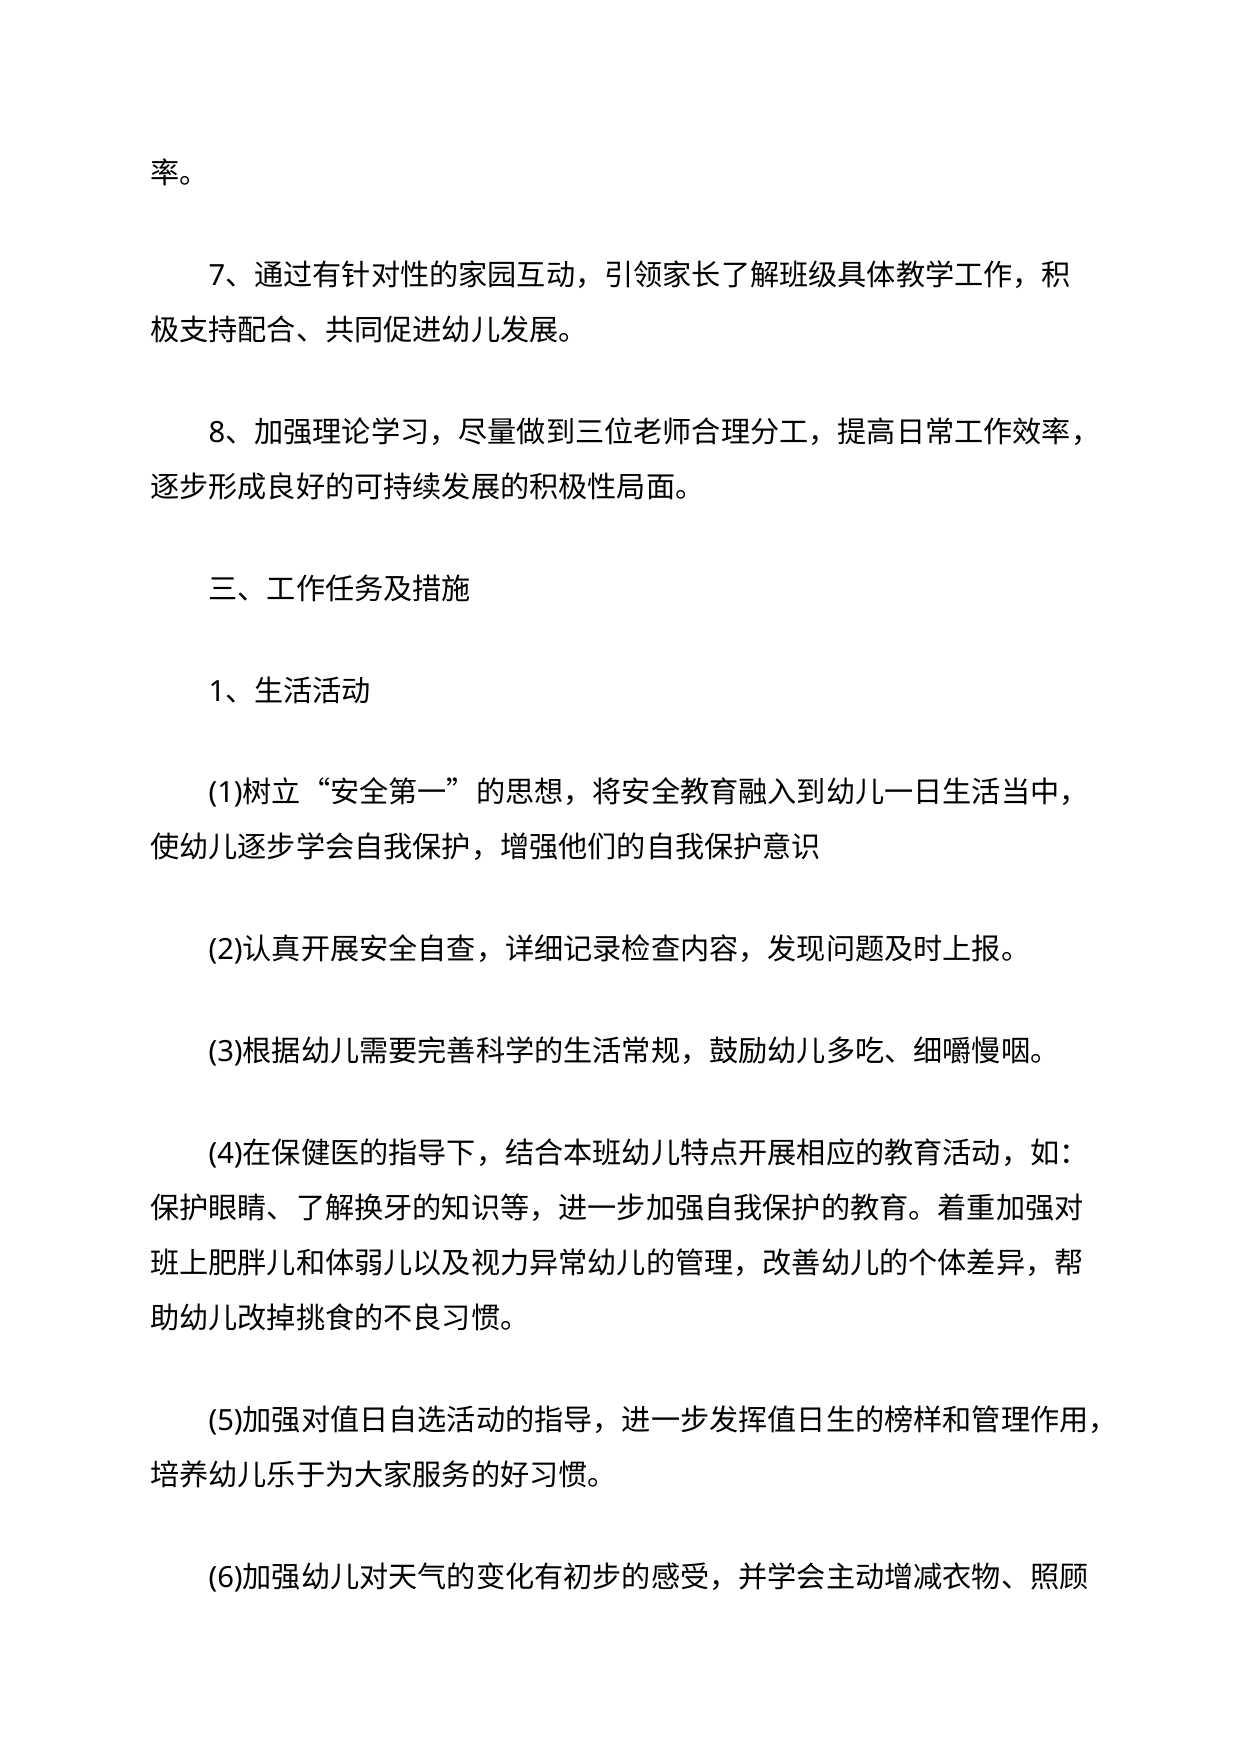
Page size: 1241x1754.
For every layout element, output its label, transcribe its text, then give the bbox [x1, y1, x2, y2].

text (3)根据幼儿需要完善科学的生活常规，鼓励幼儿多吃、细嚼慢咽。 [150, 1028, 1090, 1070]
text 8、加强理论学习，尽量做到三位老师合理分工，提高日常工作效率，逐步形成良好的可持续发展的积极性局面。 [150, 408, 1090, 506]
text (2)认真开展安全自查，详细记录检查内容，发现问题及时上报。 [150, 926, 1090, 968]
text 7、通过有针对性的家园互动，引领家长了解班级具体教学工作，积极支持配合、共同促进幼儿发展。 [150, 252, 1090, 349]
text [150, 150, 1090, 192]
text (4)在保健医的指导下，结合本班幼儿特点开展相应的教育活动，如：保护眼睛、了解换牙的知识等，进一步加强自我保护的教育。着重加强对班上肥胖儿和体弱儿以及视力异常幼儿的管理，改善幼儿的个体差异，帮助幼儿改掉挑食的不良习惯。 [150, 1130, 1090, 1337]
text (1)树立“安全第一”的思想，将安全教育融入到幼儿一日生活当中，使幼儿逐步学会自我保护，增强他们的自我保护意识 [150, 769, 1090, 866]
text 三、工作任务及措施 [150, 565, 1090, 608]
text 1、生活活动 [150, 667, 1090, 709]
text (5)加强对值日自选活动的指导，进一步发挥值日生的榜样和管理作用，培养幼儿乐于为大家服务的好习惯。 [150, 1396, 1090, 1494]
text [150, 1553, 1090, 1596]
